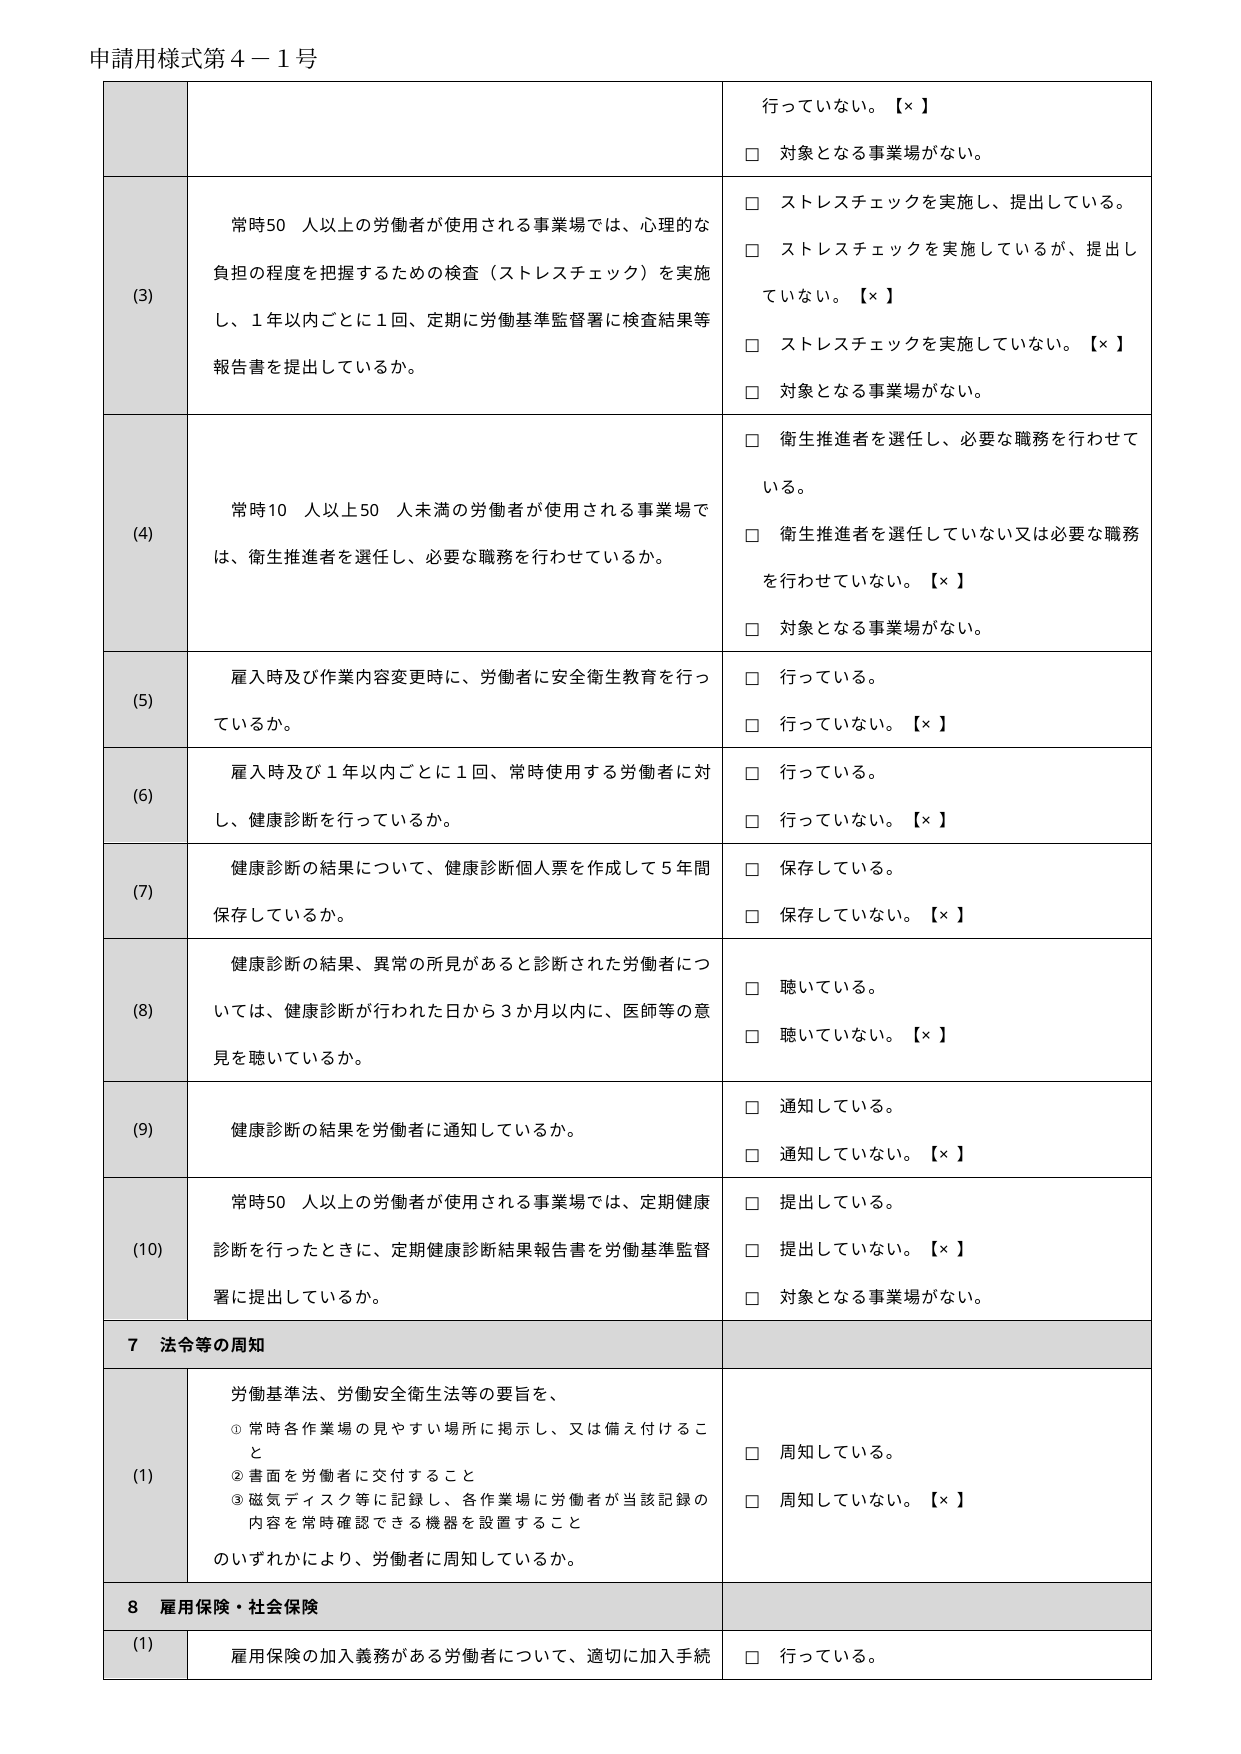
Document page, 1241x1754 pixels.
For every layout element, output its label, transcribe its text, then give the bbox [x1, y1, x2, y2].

table_cell 雇入時及び作業内容変更時に、労働者に安全衛生教育を行っているか。 [188, 652, 722, 747]
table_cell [723, 1631, 1151, 1678]
table_cell ７ 法令等の周知 [104, 1321, 722, 1368]
table_cell ８ 雇用保険・社会保険 [104, 1583, 722, 1630]
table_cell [188, 1631, 722, 1678]
table_cell (2) [104, 82, 187, 176]
table_cell [723, 1583, 1151, 1630]
table_cell □ 提出している。 □ 提出していない。【×】 □ 対象となる事業場がない。 [723, 1178, 1151, 1319]
table_cell (8) [104, 939, 187, 1081]
table_cell (9) [104, 1082, 187, 1177]
table_cell (5) [104, 652, 187, 747]
table_cell 常時10人以上50人未満の労働者が使用される事業場では、衛生推進者を選任し、必要な職務を行わせているか。 [188, 415, 722, 651]
table_cell 常時50人以上の労働者が使用される事業場では、定期健康診断を行ったときに、定期健康診断結果報告書を労働基準監督署に提出しているか。 [188, 1178, 722, 1319]
table_cell (4) [104, 415, 187, 651]
table_cell (1) [104, 1631, 187, 1678]
table_cell (3) [104, 177, 187, 414]
table_cell 健康診断の結果、異常の所見があると診断された労働者については、健康診断が行われた日から３か月以内に、医師等の意見を聴いているか。 [188, 939, 722, 1081]
table_cell □ 行っている。 □ 行っていない。【×】 [723, 652, 1151, 747]
table_cell 健康診断の結果を労働者に通知しているか。 [188, 1082, 722, 1177]
table_cell □ 聴いている。 □ 聴いていない。【×】 [723, 939, 1151, 1081]
table_cell 常時50人以上の労働者が使用される事業場では、心理的な負担の程度を把握するための検査（ストレスチェック）を実施し、１年以内ごとに１回、定期に労働基準監督署に検査結果等報告書を提出しているか。 [188, 177, 722, 414]
table_cell □ 周知している。 □ 周知していない。【×】 [723, 1369, 1151, 1582]
table_cell (10) [104, 1178, 187, 1319]
table_cell (6) [104, 748, 187, 842]
table_cell □ 通知している。 □ 通知していない。【×】 [723, 1082, 1151, 1177]
table_cell □ ストレスチェックを実施し、提出している。 □ ストレスチェックを実施しているが、提出していない。【×】 □ ストレスチェックを実施していない。【×】 □ 対象となる事業場がない。 [723, 177, 1151, 414]
table_cell (1) [104, 1369, 187, 1582]
table_cell 労働基準法、労働安全衛生法等の要旨を、 ①常時各作業場の見やすい場所に掲示し、又は備え付けること ②書面を労働者に交付すること ③磁気ディスク等に記録し、各作業場に労働者が当該記録の内容を常時確認できる機器を設置すること のいずれかにより、労働者に周知しているか。 [188, 1369, 722, 1582]
table_cell 雇入時及び１年以内ごとに１回、常時使用する労働者に対し、健康診断を行っているか。 [188, 748, 722, 842]
table_cell □ 衛生推進者を選任し、必要な職務を行わせている。 □ 衛生推進者を選任していない又は必要な職務を行わせていない。【×】 □ 対象となる事業場がない。 [723, 415, 1151, 651]
table_cell [723, 1321, 1151, 1368]
table_cell (7) [104, 844, 187, 938]
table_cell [723, 82, 1151, 176]
table_cell □ 保存している。 □ 保存していない。【×】 [723, 844, 1151, 938]
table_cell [188, 82, 722, 176]
table_cell 健康診断の結果について、健康診断個人票を作成して５年間保存しているか。 [188, 844, 722, 938]
table_cell □ 行っている。 □ 行っていない。【×】 [723, 748, 1151, 842]
